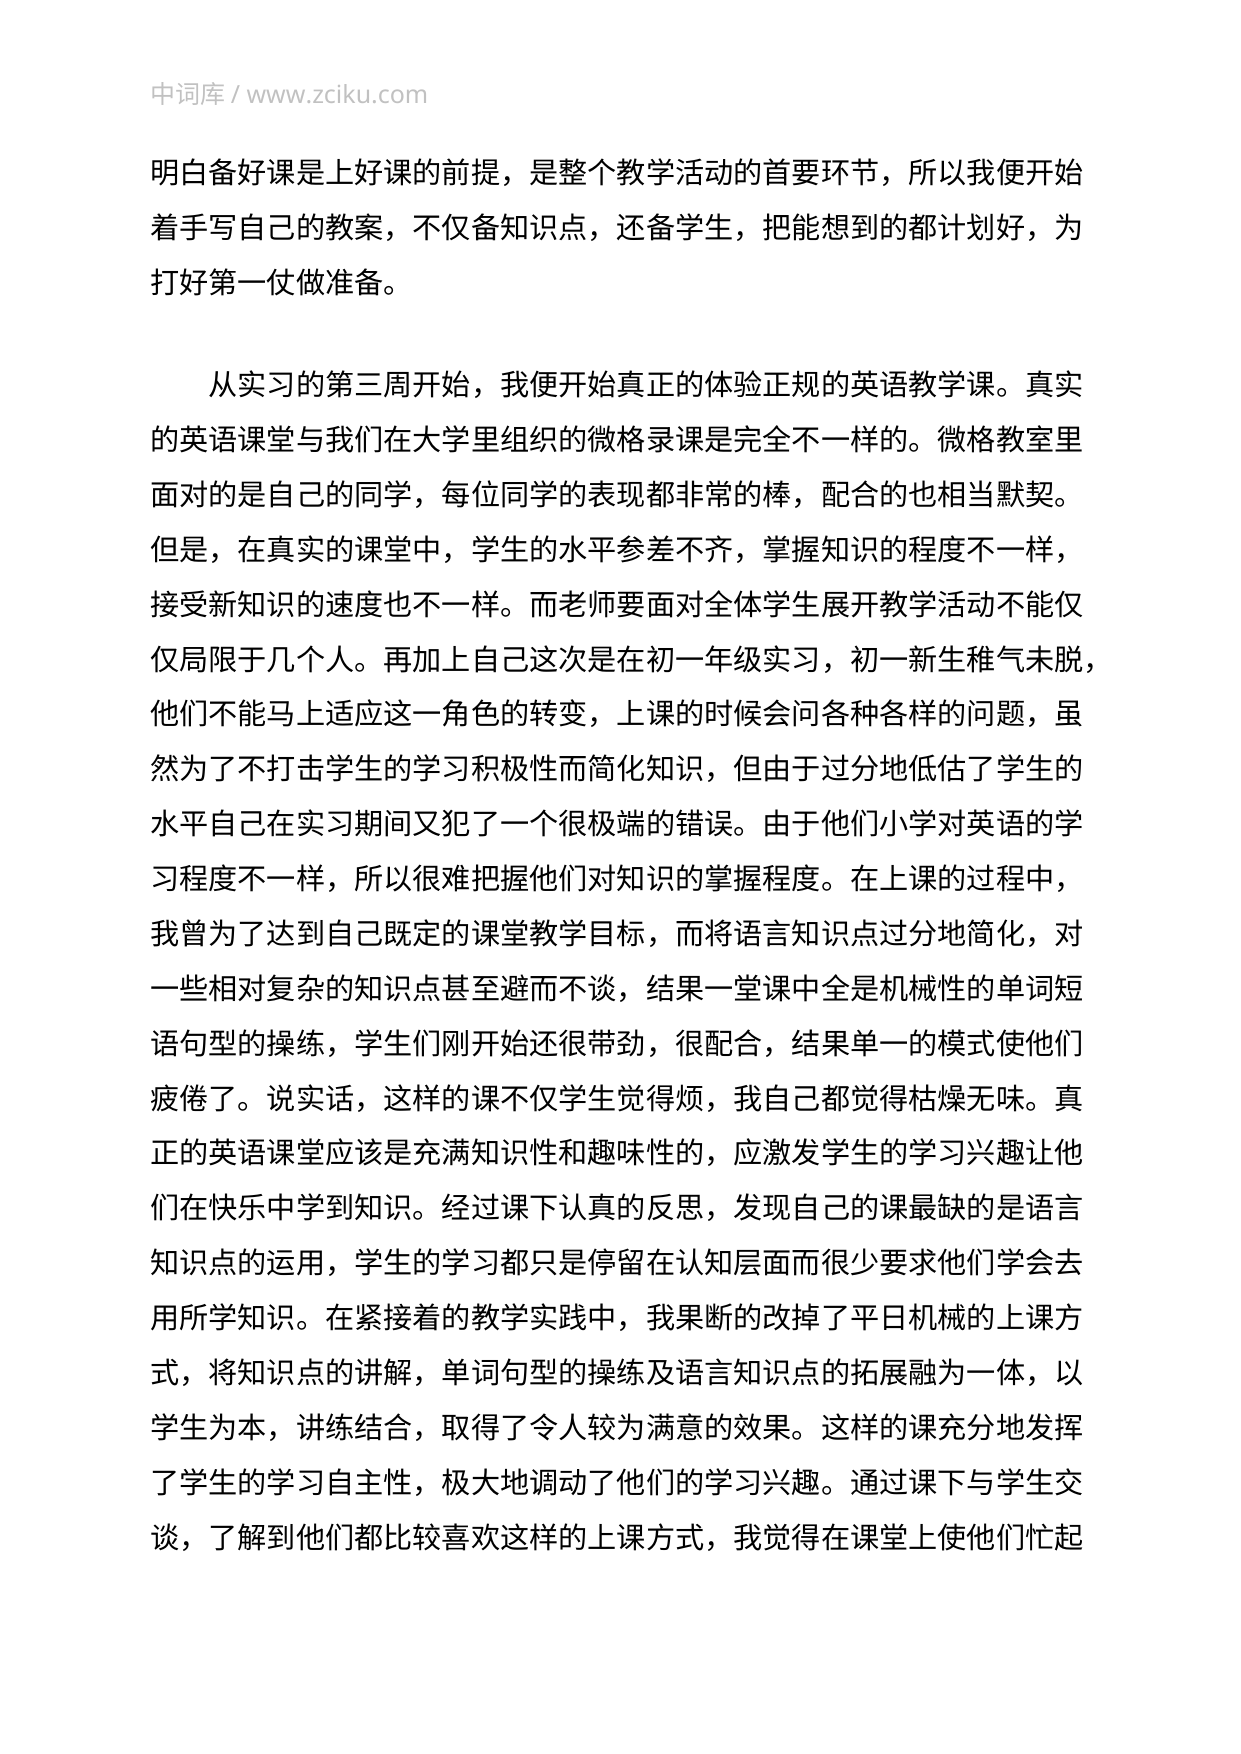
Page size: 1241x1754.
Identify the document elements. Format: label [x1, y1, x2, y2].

text [150, 150, 1090, 302]
text [150, 362, 1090, 1557]
